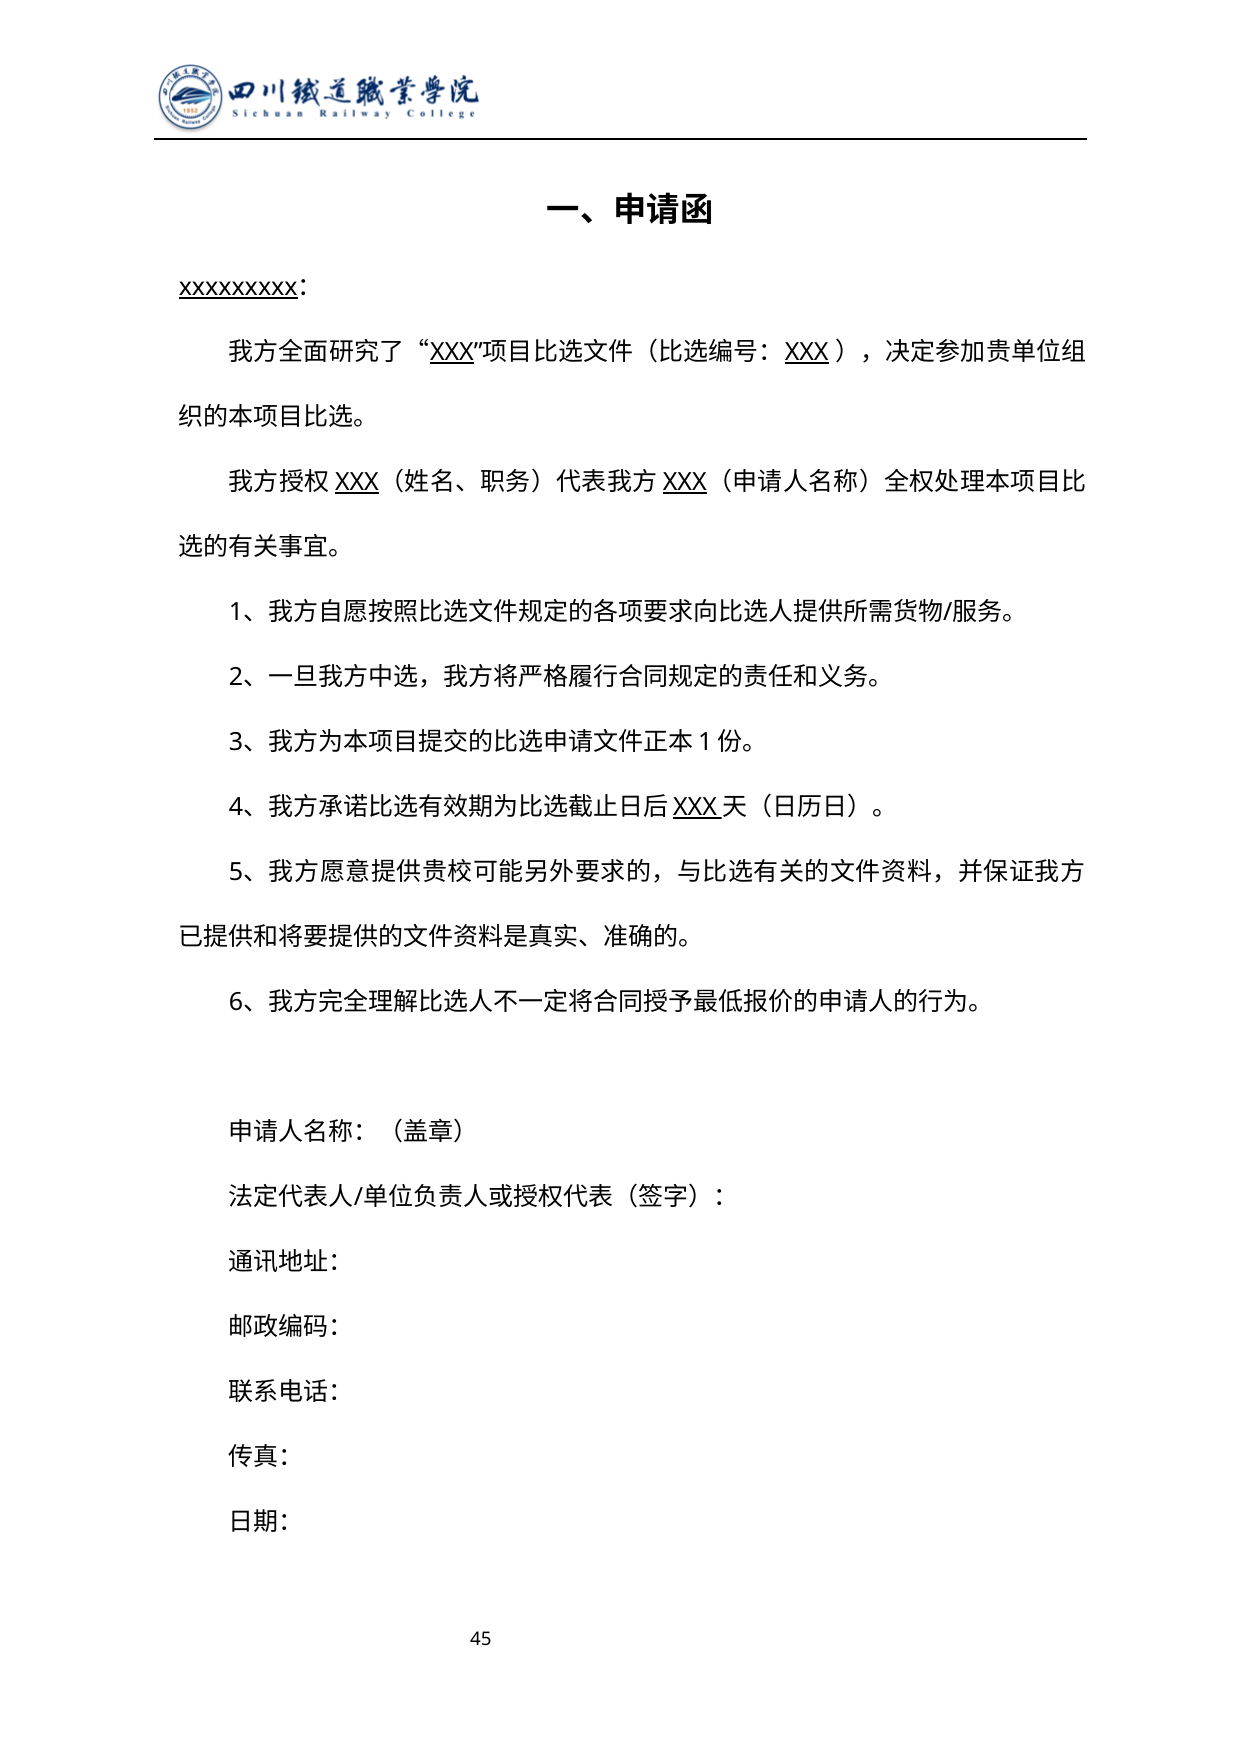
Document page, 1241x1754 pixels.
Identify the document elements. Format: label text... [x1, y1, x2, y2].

text 传真： [178, 1422, 1087, 1487]
text 联系电话： [178, 1357, 1087, 1422]
text 申请人名称：（盖章） [178, 1097, 1087, 1162]
picture [153, 59, 485, 136]
text 我方全面研究了“XXX”项目比选文件（比选编号：XXX ），决定参加贵单位组织的本项目比选。 [178, 317, 1087, 447]
text 1、我方自愿按照比选文件规定的各项要求向比选人提供所需货物/服务。 [178, 577, 1087, 642]
text 邮政编码： [178, 1292, 1087, 1357]
text 6、我方完全理解比选人不一定将合同授予最低报价的申请人的行为。 [178, 967, 1087, 1032]
text 5、我方愿意提供贵校可能另外要求的，与比选有关的文件资料，并保证我方已提供和将要提供的文件资料是真实、准确的。 [178, 837, 1087, 967]
text 2、一旦我方中选，我方将严格履行合同规定的责任和义务。 [178, 642, 1087, 707]
text 我方授权XXX（姓名、职务）代表我方XXX（申请人名称）全权处理本项目比选的有关事宜。 [178, 447, 1087, 577]
text xxxxxxxxx： [178, 252, 1087, 317]
text 3、我方为本项目提交的比选申请文件正本1份。 [178, 707, 1087, 772]
text 日期： [178, 1487, 1087, 1552]
text 法定代表人/单位负责人或授权代表（签字）： [178, 1162, 1087, 1227]
text 4、我方承诺比选有效期为比选截止日后XXX天（日历日）。 [178, 772, 1087, 837]
subtitle 一、申请函 [178, 174, 1087, 239]
text 通讯地址： [178, 1227, 1087, 1292]
